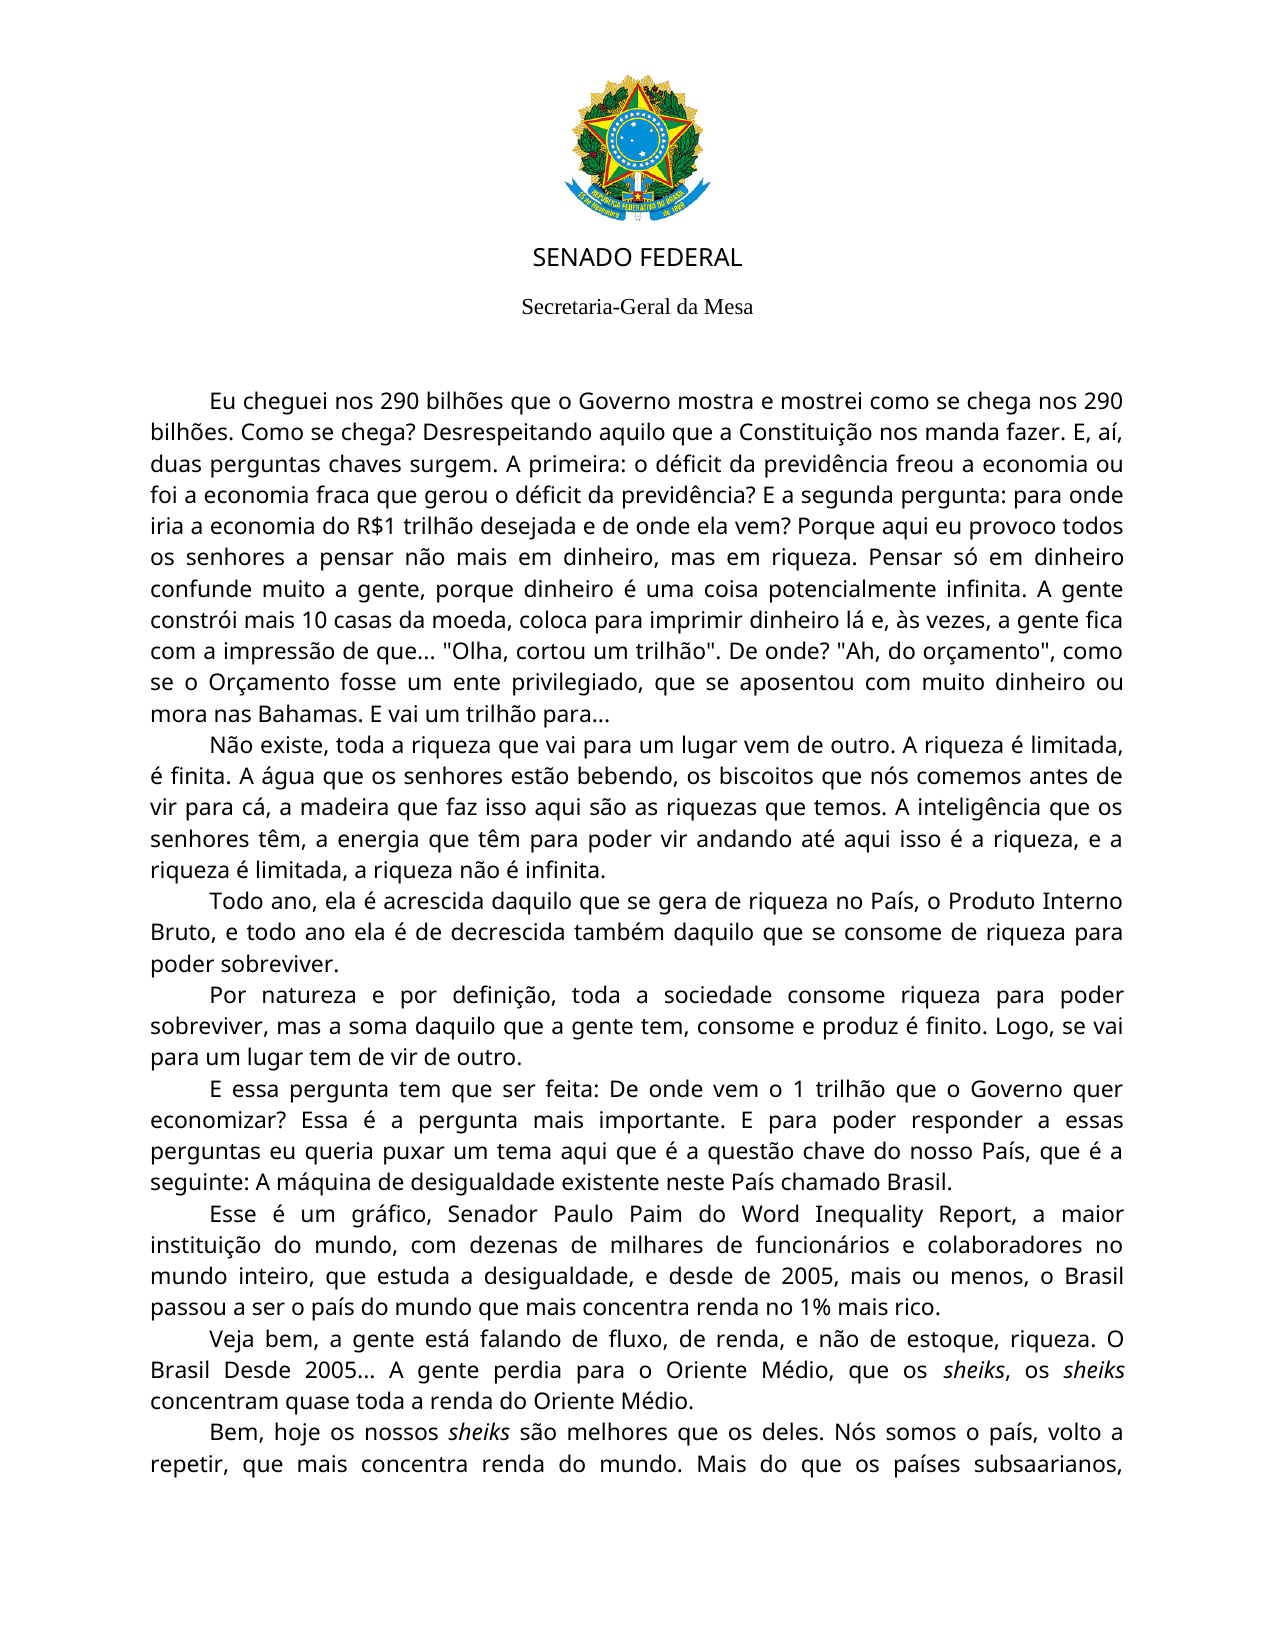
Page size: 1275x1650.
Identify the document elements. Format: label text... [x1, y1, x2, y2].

text Todo ano, ela é acrescida daquilo que se gera de riqueza no País, o Produto Interno Bruto, e todo ano ela é de decrescida também daquilo que se consome de riqueza para poder sobreviver. [150, 885, 1125, 979]
text Por natureza e por definição, toda a sociedade consome riqueza para poder sobreviver, mas a soma daquilo que a gente tem, consome e produz é finito. Logo, se vai para um lugar tem de vir de outro. [150, 979, 1125, 1072]
text Não existe, toda a riqueza que vai para um lugar vem de outro. A riqueza é limitada, é finita. A água que os senhores estão bebendo, os biscoitos que nós comemos antes de vir para cá, a madeira que faz isso aqui são as riquezas que temos. A inteligência que os senhores têm, a energia que têm para poder vir andando até aqui isso é a riqueza, e a riqueza é limitada, a riqueza não é infinita. [150, 729, 1125, 885]
text Eu cheguei nos 290 bilhões que o Governo mostra e mostrei como se chega nos 290 bilhões. Como se chega? Desrespeitando aquilo que a Constituição nos manda fazer. E, aí, duas perguntas chaves surgem. A primeira: o déficit da previdência freou a economia ou foi a economia fraca que gerou o déficit da previdência? E a segunda pergunta: para onde iria a economia do R$1 trilhão desejada e de onde ela vem? Porque aqui eu provoco todos os senhores a pensar não mais em dinheiro, mas em riqueza. Pensar só em dinheiro confunde muito a gente, porque dinheiro é uma coisa potencialmente infinita. A gente constrói mais 10 casas da moeda, coloca para imprimir dinheiro lá e, às vezes, a gente fica com a impressão de que... "Olha, cortou um trilhão". De onde? "Ah, do orçamento", como se o Orçamento fosse um ente privilegiado, que se aposentou com muito dinheiro ou mora nas Bahamas. E vai um trilhão para... [150, 385, 1125, 729]
picture [564, 75, 711, 221]
text Esse é um gráfico, Senador Paulo Paim do Word Inequality Report, a maior instituição do mundo, com dezenas de milhares de funcionários e colaboradores no mundo inteiro, que estuda a desigualdade, e desde de 2005, mais ou menos, o Brasil passou a ser o país do mundo que mais concentra renda no 1% mais rico. [150, 1197, 1125, 1322]
text E essa pergunta tem que ser feita: De onde vem o 1 trilhão que o Governo quer economizar? Essa é a pergunta mais importante. E para poder responder a essas perguntas eu queria puxar um tema aqui que é a questão chave do nosso País, que é a seguinte: A máquina de desigualdade existente neste País chamado Brasil. [150, 1072, 1125, 1197]
text Veja bem, a gente está falando de fluxo, de renda, e não de estoque, riqueza. O Brasil Desde 2005... A gente perdia para o Oriente Médio, que os sheiks, os sheiks concentram quase toda a renda do Oriente Médio. [150, 1322, 1125, 1416]
